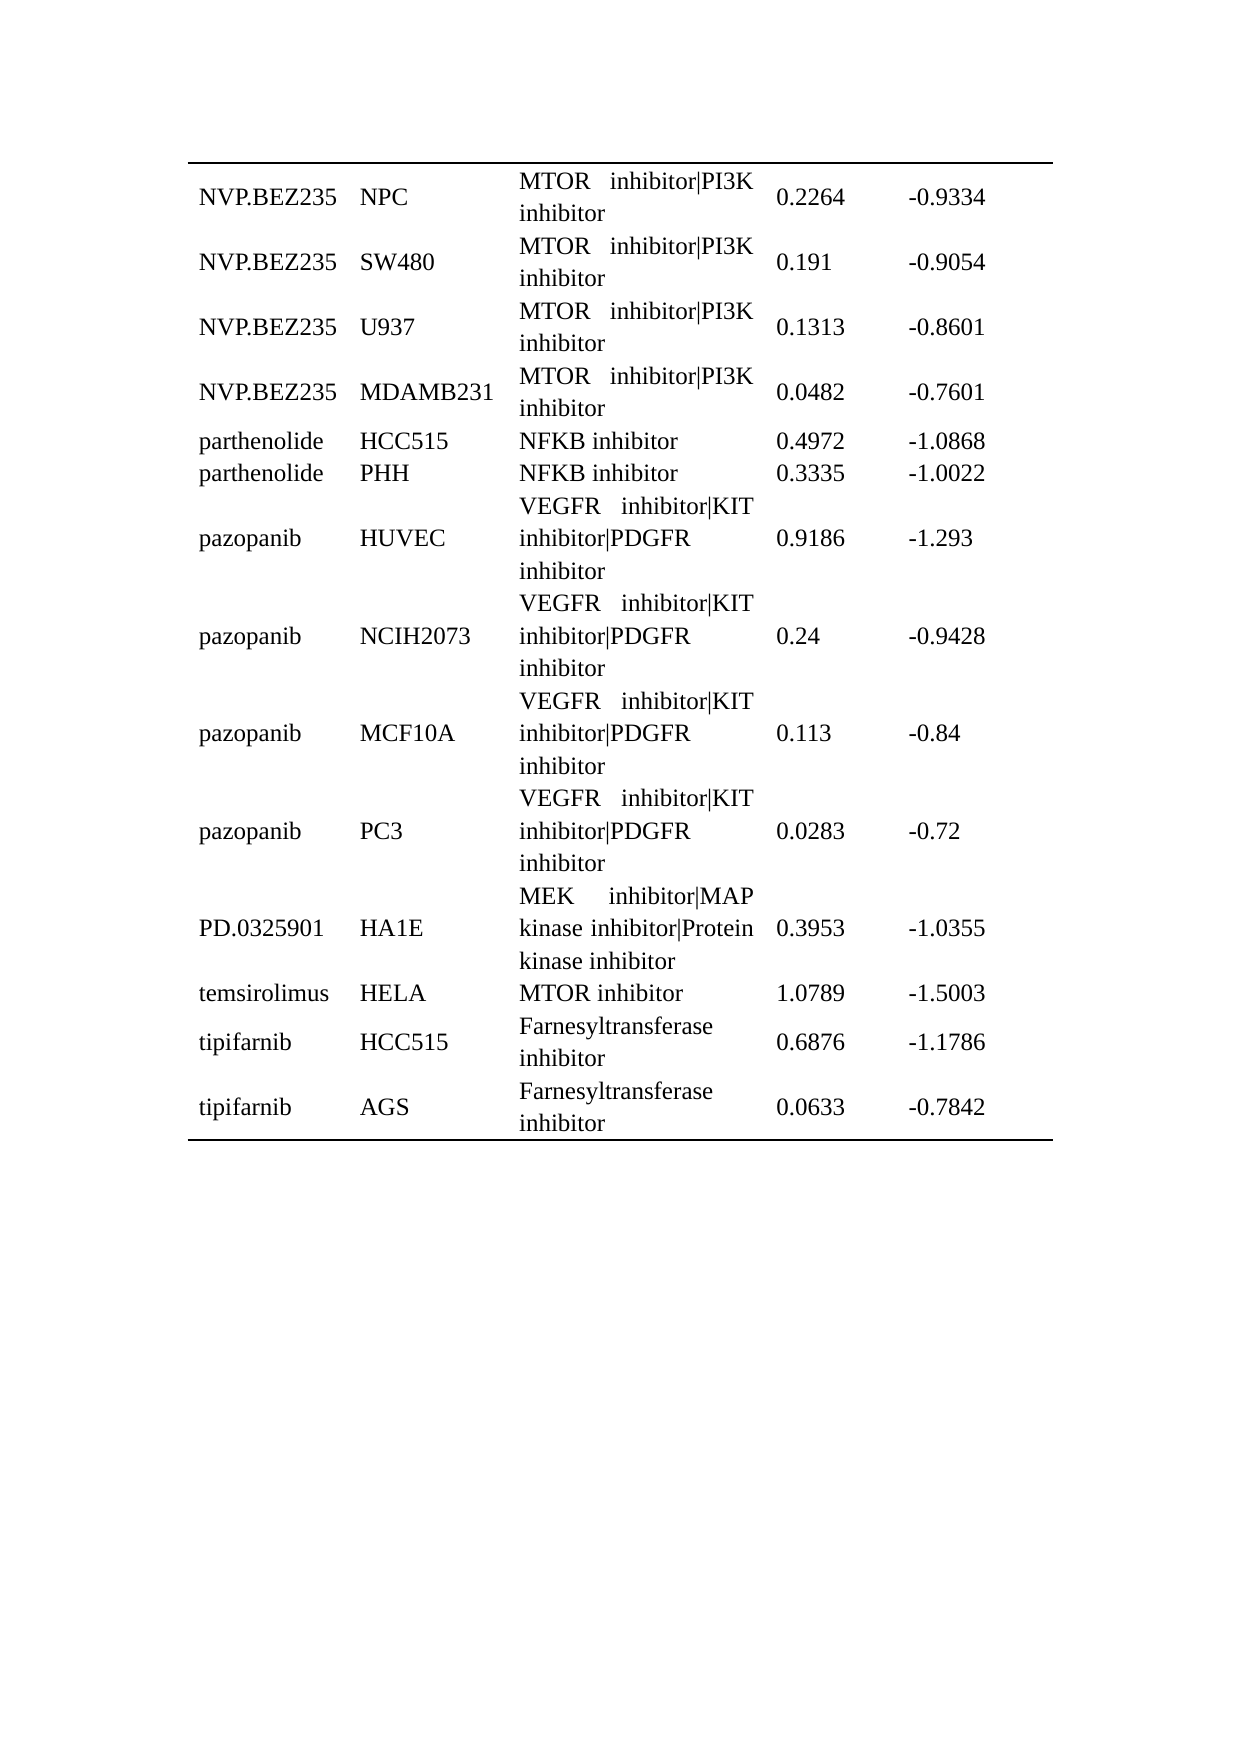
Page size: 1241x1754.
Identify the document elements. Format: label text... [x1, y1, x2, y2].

table_cell -0.9054 [897, 229, 1053, 294]
table_cell PHH [348, 457, 508, 489]
table_cell 0.113 [765, 684, 897, 782]
table_cell pazopanib [188, 587, 348, 684]
table_cell MTOR inhibitor|PI3K inhibitor [508, 294, 765, 359]
table_cell NCIH2073 [348, 587, 508, 684]
table_cell HELA [348, 977, 508, 1009]
table_cell AGS [348, 1074, 508, 1139]
table_cell -0.7601 [897, 359, 1053, 424]
table_cell parthenolide [188, 424, 348, 457]
table_cell VEGFR inhibitor|KIT inhibitor|PDGFR inhibitor [508, 684, 765, 782]
table_cell parthenolide [188, 457, 348, 489]
table_cell U937 [348, 294, 508, 359]
table_cell 0.3335 [765, 457, 897, 489]
table_cell MTOR inhibitor [508, 977, 765, 1009]
table_cell NFKB inhibitor [508, 424, 765, 457]
table_cell MTOR inhibitor|PI3K inhibitor [508, 229, 765, 294]
table_cell 0.3953 [765, 879, 897, 977]
table_cell -0.9428 [897, 587, 1053, 684]
table_cell VEGFR inhibitor|KIT inhibitor|PDGFR inhibitor [508, 489, 765, 587]
table_cell NFKB inhibitor [508, 457, 765, 489]
table_cell -0.84 [897, 684, 1053, 782]
table_cell -1.0868 [897, 424, 1053, 457]
table_cell MCF10A [348, 684, 508, 782]
table_cell -0.8601 [897, 294, 1053, 359]
table_cell pazopanib [188, 782, 348, 879]
table_cell 0.1313 [765, 294, 897, 359]
table_cell HCC515 [348, 424, 508, 457]
table_cell 0.0482 [765, 359, 897, 424]
table_cell HUVEC [348, 489, 508, 587]
table_cell 0.191 [765, 229, 897, 294]
table_cell -1.293 [897, 489, 1053, 587]
table_cell -0.7842 [897, 1074, 1053, 1139]
table_cell VEGFR inhibitor|KIT inhibitor|PDGFR inhibitor [508, 782, 765, 879]
table_cell pazopanib [188, 684, 348, 782]
table_cell -0.9334 [897, 164, 1053, 229]
table_cell HA1E [348, 879, 508, 977]
table_cell 0.0283 [765, 782, 897, 879]
table_cell NVP.BEZ235 [188, 229, 348, 294]
table_cell NVP.BEZ235 [188, 294, 348, 359]
table_cell temsirolimus [188, 977, 348, 1009]
table_cell -1.1786 [897, 1009, 1053, 1074]
table_cell Farnesyltransferase inhibitor [508, 1074, 765, 1139]
table_cell 0.0633 [765, 1074, 897, 1139]
table_cell NVP.BEZ235 [188, 164, 348, 229]
table_cell PD.0325901 [188, 879, 348, 977]
table_cell Farnesyltransferase inhibitor [508, 1009, 765, 1074]
table_cell VEGFR inhibitor|KIT inhibitor|PDGFR inhibitor [508, 587, 765, 684]
table_cell -0.72 [897, 782, 1053, 879]
table_cell HCC515 [348, 1009, 508, 1074]
table_cell -1.5003 [897, 977, 1053, 1009]
table_cell MEK inhibitor|MAP kinase inhibitor|Protein kinase inhibitor [508, 879, 765, 977]
table_cell -1.0355 [897, 879, 1053, 977]
table_cell pazopanib [188, 489, 348, 587]
table_cell SW480 [348, 229, 508, 294]
table_cell NVP.BEZ235 [188, 359, 348, 424]
table_cell 0.2264 [765, 164, 897, 229]
table_cell -1.0022 [897, 457, 1053, 489]
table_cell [508, 164, 765, 229]
table_cell MTOR inhibitor|PI3K inhibitor [508, 359, 765, 424]
table_cell 0.24 [765, 587, 897, 684]
table_cell tipifarnib [188, 1009, 348, 1074]
table_cell NPC [348, 164, 508, 229]
table_cell 0.4972 [765, 424, 897, 457]
table_cell tipifarnib [188, 1074, 348, 1139]
table_cell 0.6876 [765, 1009, 897, 1074]
table_cell 1.0789 [765, 977, 897, 1009]
table_cell 0.9186 [765, 489, 897, 587]
table_cell MDAMB231 [348, 359, 508, 424]
table_cell PC3 [348, 782, 508, 879]
